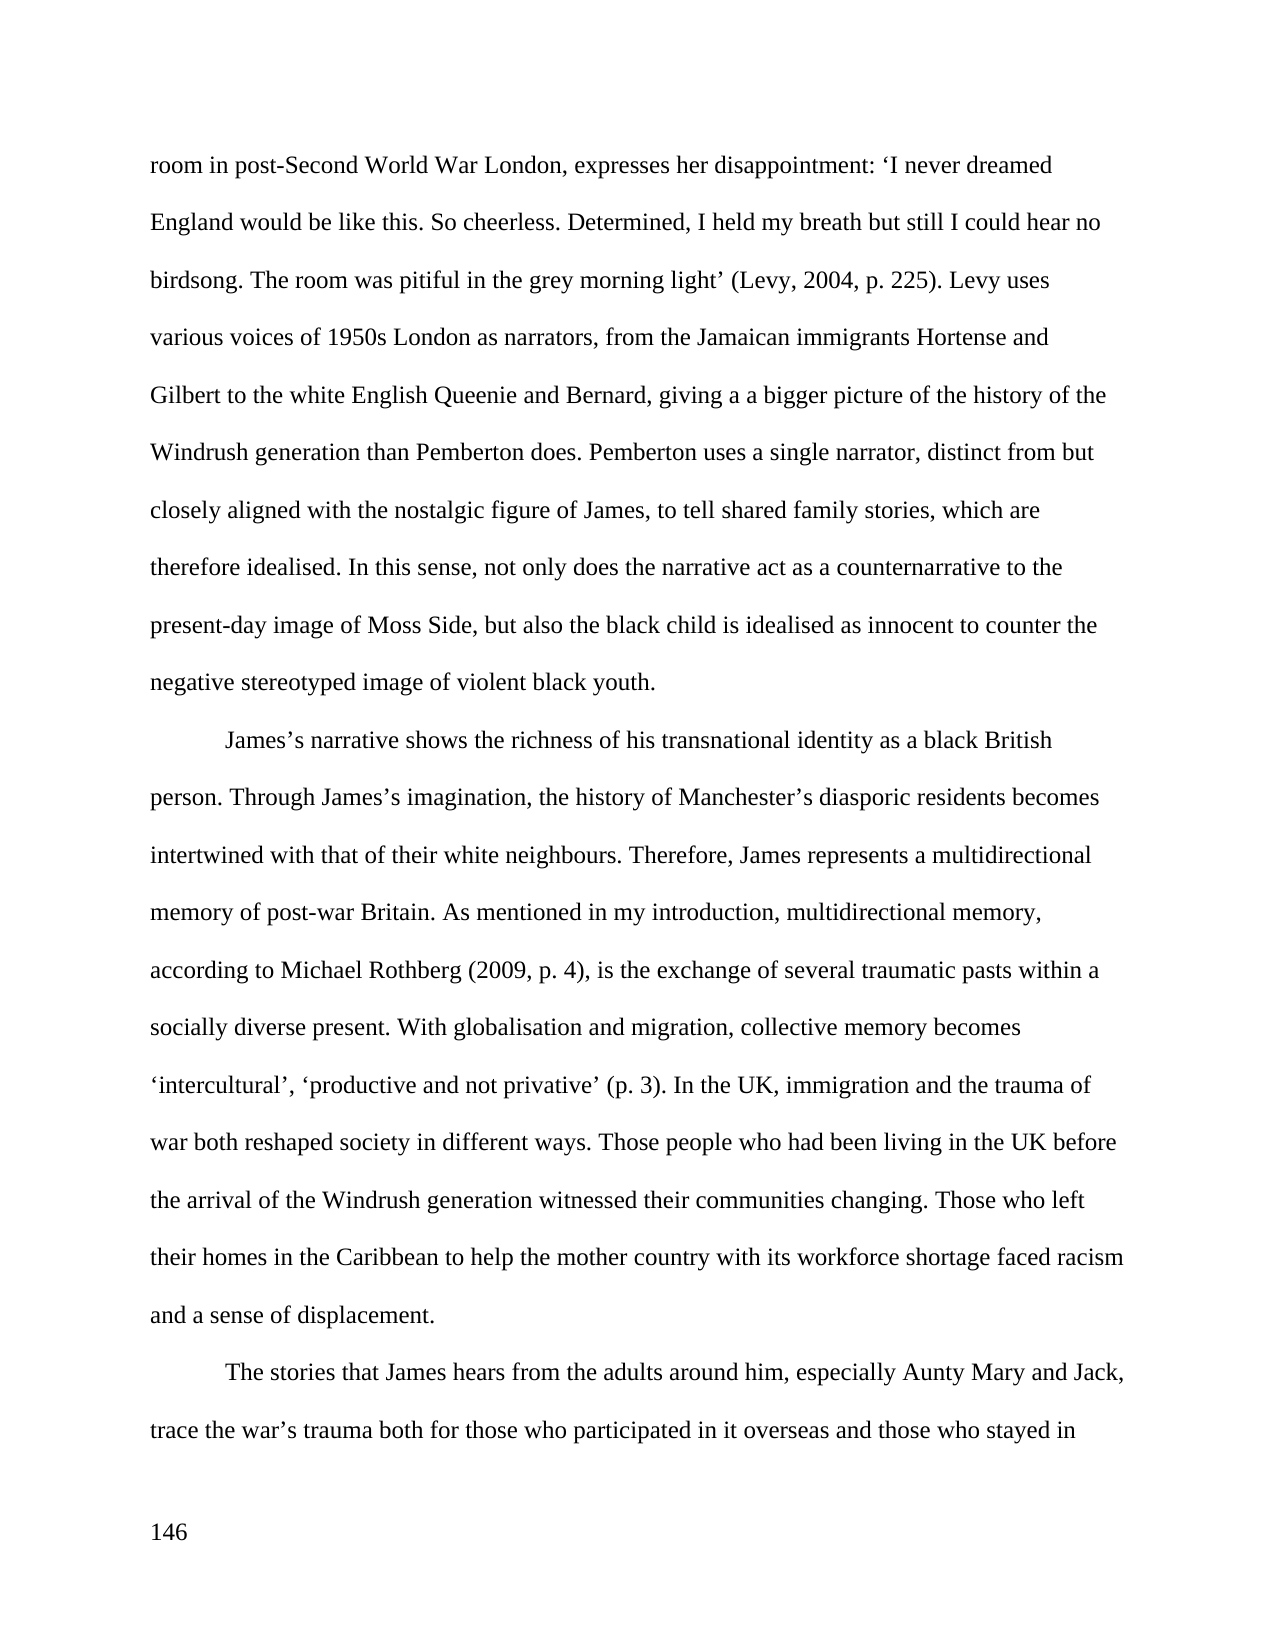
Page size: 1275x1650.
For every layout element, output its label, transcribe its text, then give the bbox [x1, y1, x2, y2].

text James’s narrative shows the richness of his transnational identity as a black British person. Through James’s imagination, the history of Manchester’s diasporic residents becomes intertwined with that of their white neighbours. Therefore, James represents a multidirectional memory of post-war Britain. As mentioned in my introduction, multidirectional memory, according to Michael Rothberg (2009, p. 4), is the exchange of several traumatic pasts within a socially diverse present. With globalisation and migration, collective memory becomes ‘intercultural’, ‘productive and not privative’ (p. 3). In the UK, immigration and the trauma of war both reshaped society in different ways. Those people who had been living in the UK before the arrival of the Windrush generation witnessed their communities changing. Those who left their homes in the Caribbean to help the mother country with its workforce shortage faced racism and a sense of displacement. [150, 725, 1125, 1329]
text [150, 150, 1125, 696]
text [150, 1357, 1125, 1444]
